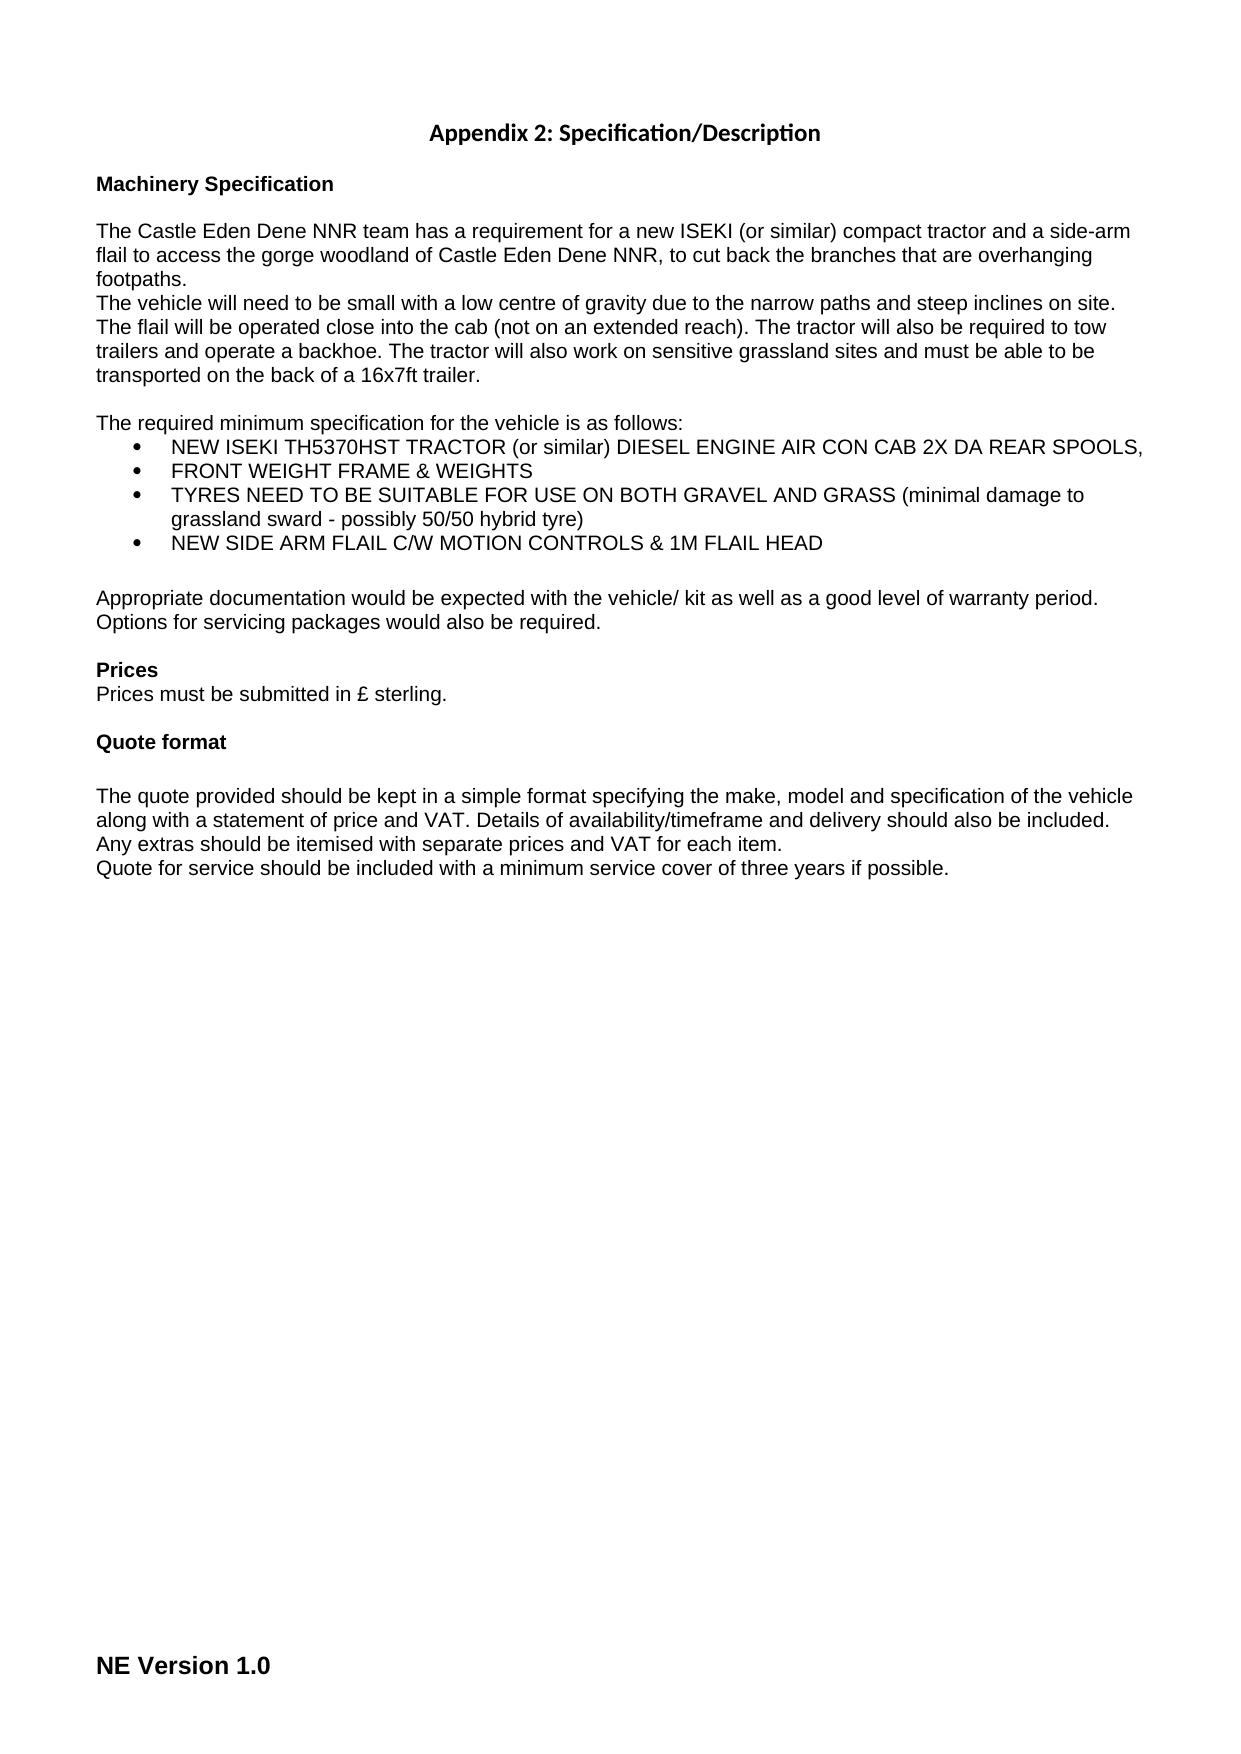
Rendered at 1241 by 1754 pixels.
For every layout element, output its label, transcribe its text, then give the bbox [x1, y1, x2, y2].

list NEW ISEKI TH5370HST TRACTOR (or similar) DIESEL ENGINE AIR CON CAB 2X DA REAR SPOOLS, [133, 435, 1154, 459]
text Appropriate documentation would be expected with the vehicle/ kit as well as a good level of warranty period. Options for servicing packages would also be required. [96, 586, 1154, 634]
list TYRES NEED TO BE SUITABLE FOR USE ON BOTH GRAVEL AND GRASS (minimal damage to grassland sward - possibly 50/50 hybrid tyre) [133, 483, 1154, 531]
text Quote format [96, 729, 1154, 753]
list FRONT WEIGHT FRAME & WEIGHTS [133, 459, 1154, 483]
text Prices must be submitted in £ sterling. [96, 682, 1154, 706]
text Quote for service should be included with a minimum service cover of three years if possible. [96, 856, 1154, 880]
text Prices [96, 658, 1154, 682]
text Machinery Specification [96, 171, 1154, 195]
text The vehicle will need to be small with a low centre of gravity due to the narrow paths and steep inclines on site. The flail will be operated close into the cab (not on an extended reach). The tractor will also be required to tow trailers and operate a backhoe. The tractor will also work on sensitive grassland sites and must be able to be transported on the back of a 16x7ft trailer. [96, 291, 1154, 387]
text The required minimum specification for the vehicle is as follows: [96, 411, 1154, 435]
list NEW SIDE ARM FLAIL C/W MOTION CONTROLS & 1M FLAIL HEAD [133, 531, 1154, 555]
text The Castle Eden Dene NNR team has a requirement for a new ISEKI (or similar) compact tractor and a side-arm flail to access the gorge woodland of Castle Eden Dene NNR, to cut back the branches that are overhanging footpaths. [96, 219, 1154, 291]
text Appendix 2: Specification/Description [96, 117, 1154, 147]
text Any extras should be itemised with separate prices and VAT for each item. [96, 832, 1154, 856]
text The quote provided should be kept in a simple format specifying the make, model and specification of the vehicle along with a statement of price and VAT. Details of availability/timeframe and delivery should also be included. [96, 784, 1154, 832]
